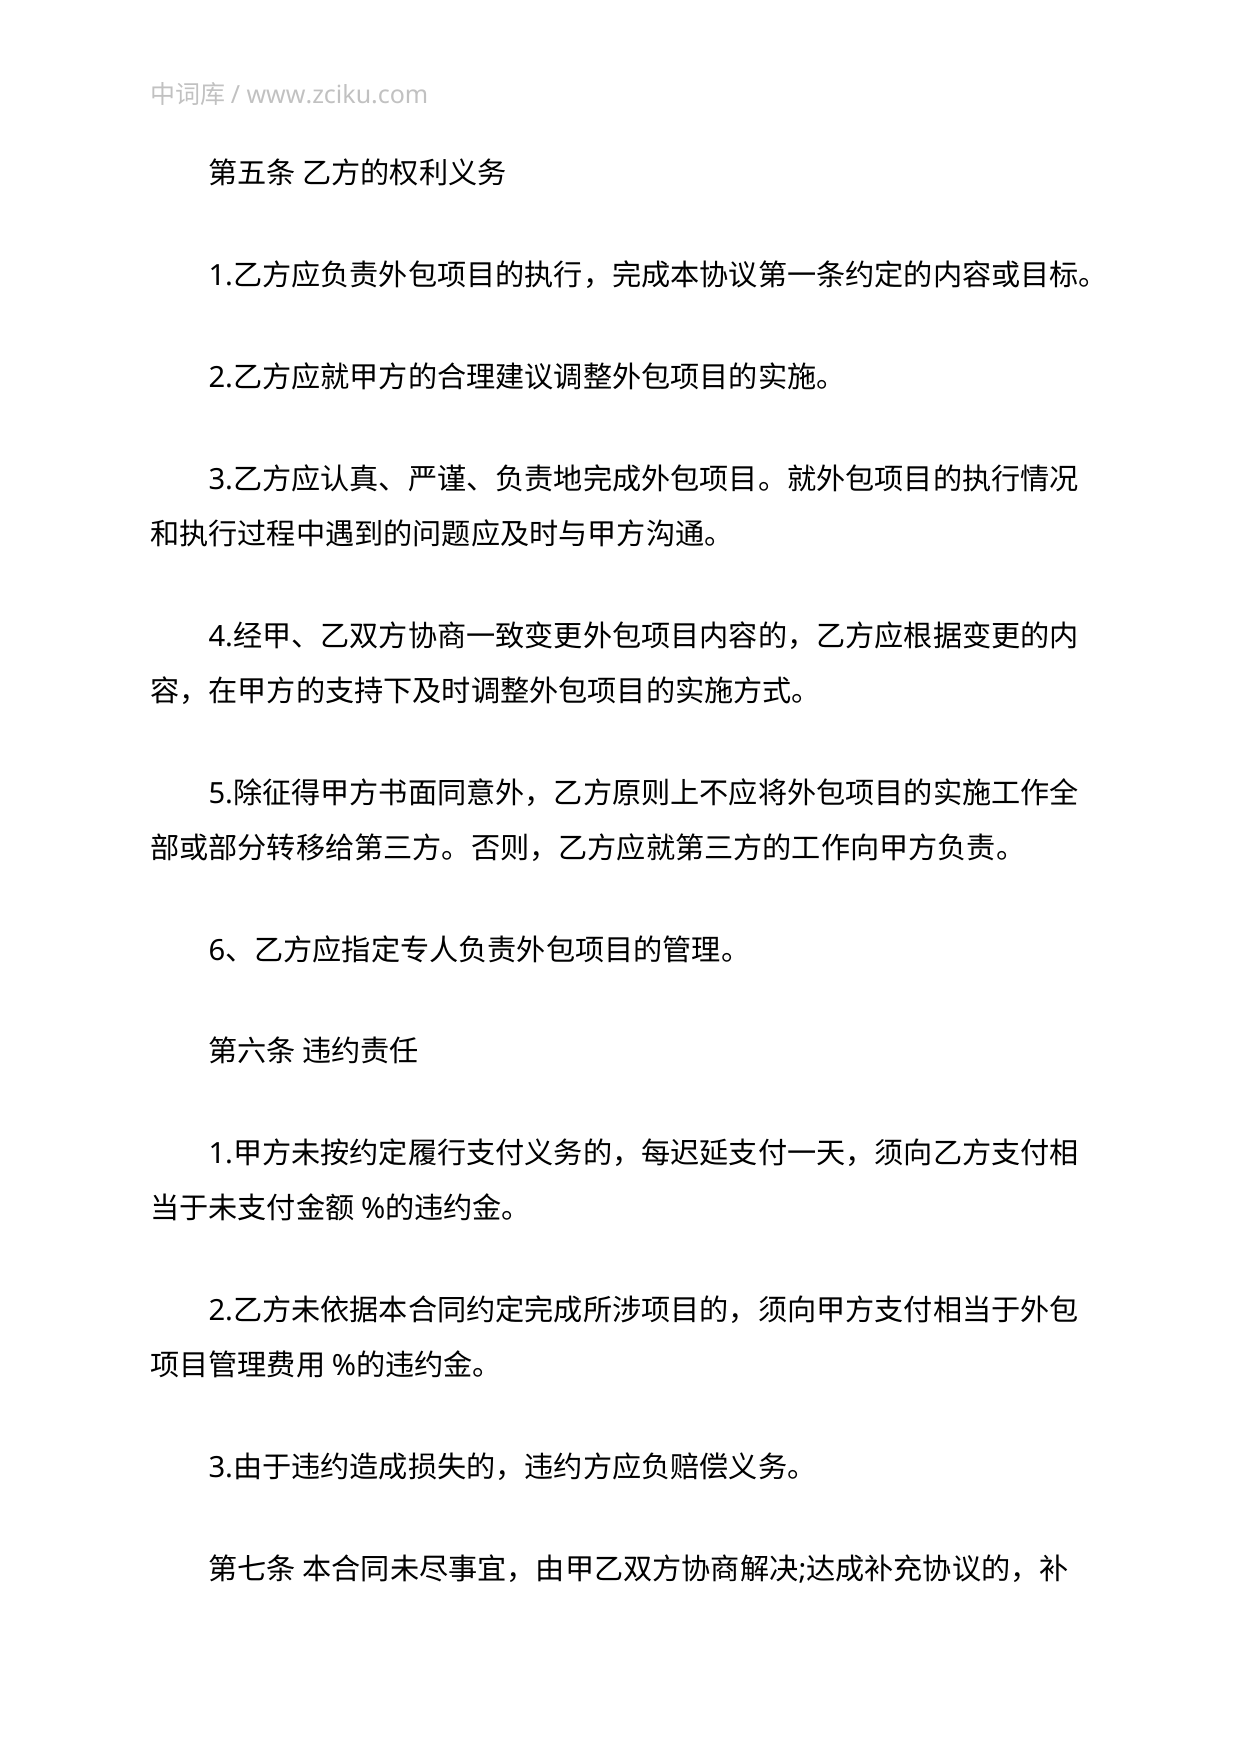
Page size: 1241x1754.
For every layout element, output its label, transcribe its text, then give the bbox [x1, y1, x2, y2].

text 6、乙方应指定专人负责外包项目的管理。 [150, 926, 1090, 968]
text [150, 1546, 1090, 1588]
text 1.甲方未按约定履行支付义务的，每迟延支付一天，须向乙方支付相当于未支付金额 %的违约金。 [150, 1130, 1090, 1227]
text 3.乙方应认真、严谨、负责地完成外包项目。就外包项目的执行情况和执行过程中遇到的问题应及时与甲方沟通。 [150, 456, 1090, 553]
text 2.乙方未依据本合同约定完成所涉项目的，须向甲方支付相当于外包项目管理费用 %的违约金。 [150, 1287, 1090, 1384]
text 3.由于违约造成损失的，违约方应负赔偿义务。 [150, 1444, 1090, 1486]
text 5.除征得甲方书面同意外，乙方原则上不应将外包项目的实施工作全部或部分转移给第三方。否则，乙方应就第三方的工作向甲方负责。 [150, 769, 1090, 867]
text 4.经甲、乙双方协商一致变更外包项目内容的，乙方应根据变更的内容，在甲方的支持下及时调整外包项目的实施方式。 [150, 612, 1090, 710]
text 1.乙方应负责外包项目的执行，完成本协议第一条约定的内容或目标。 [150, 252, 1090, 294]
text 第五条 乙方的权利义务 [150, 150, 1090, 192]
text 第六条 违约责任 [150, 1028, 1090, 1070]
text 2.乙方应就甲方的合理建议调整外包项目的实施。 [150, 354, 1090, 396]
